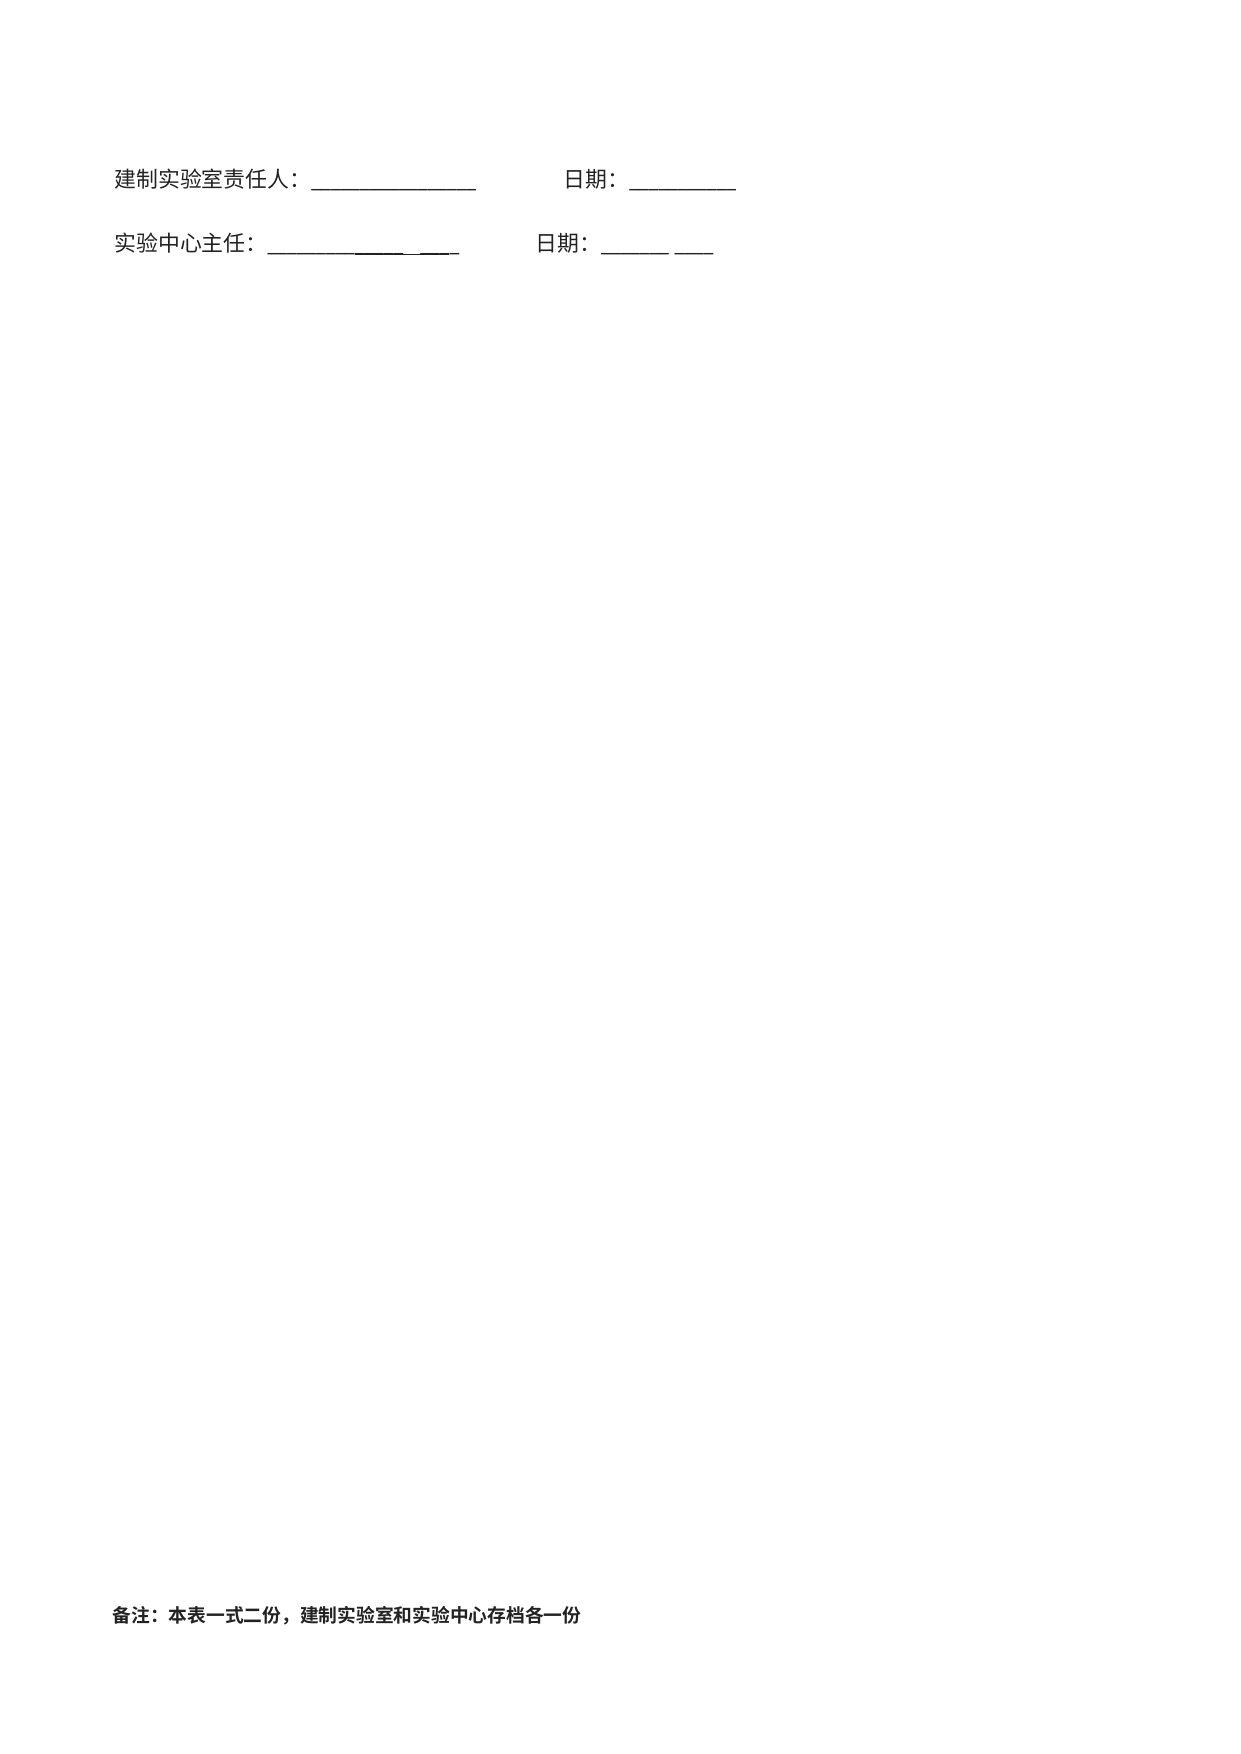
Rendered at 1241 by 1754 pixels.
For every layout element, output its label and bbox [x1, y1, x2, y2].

table_cell [113, 160, 1128, 285]
